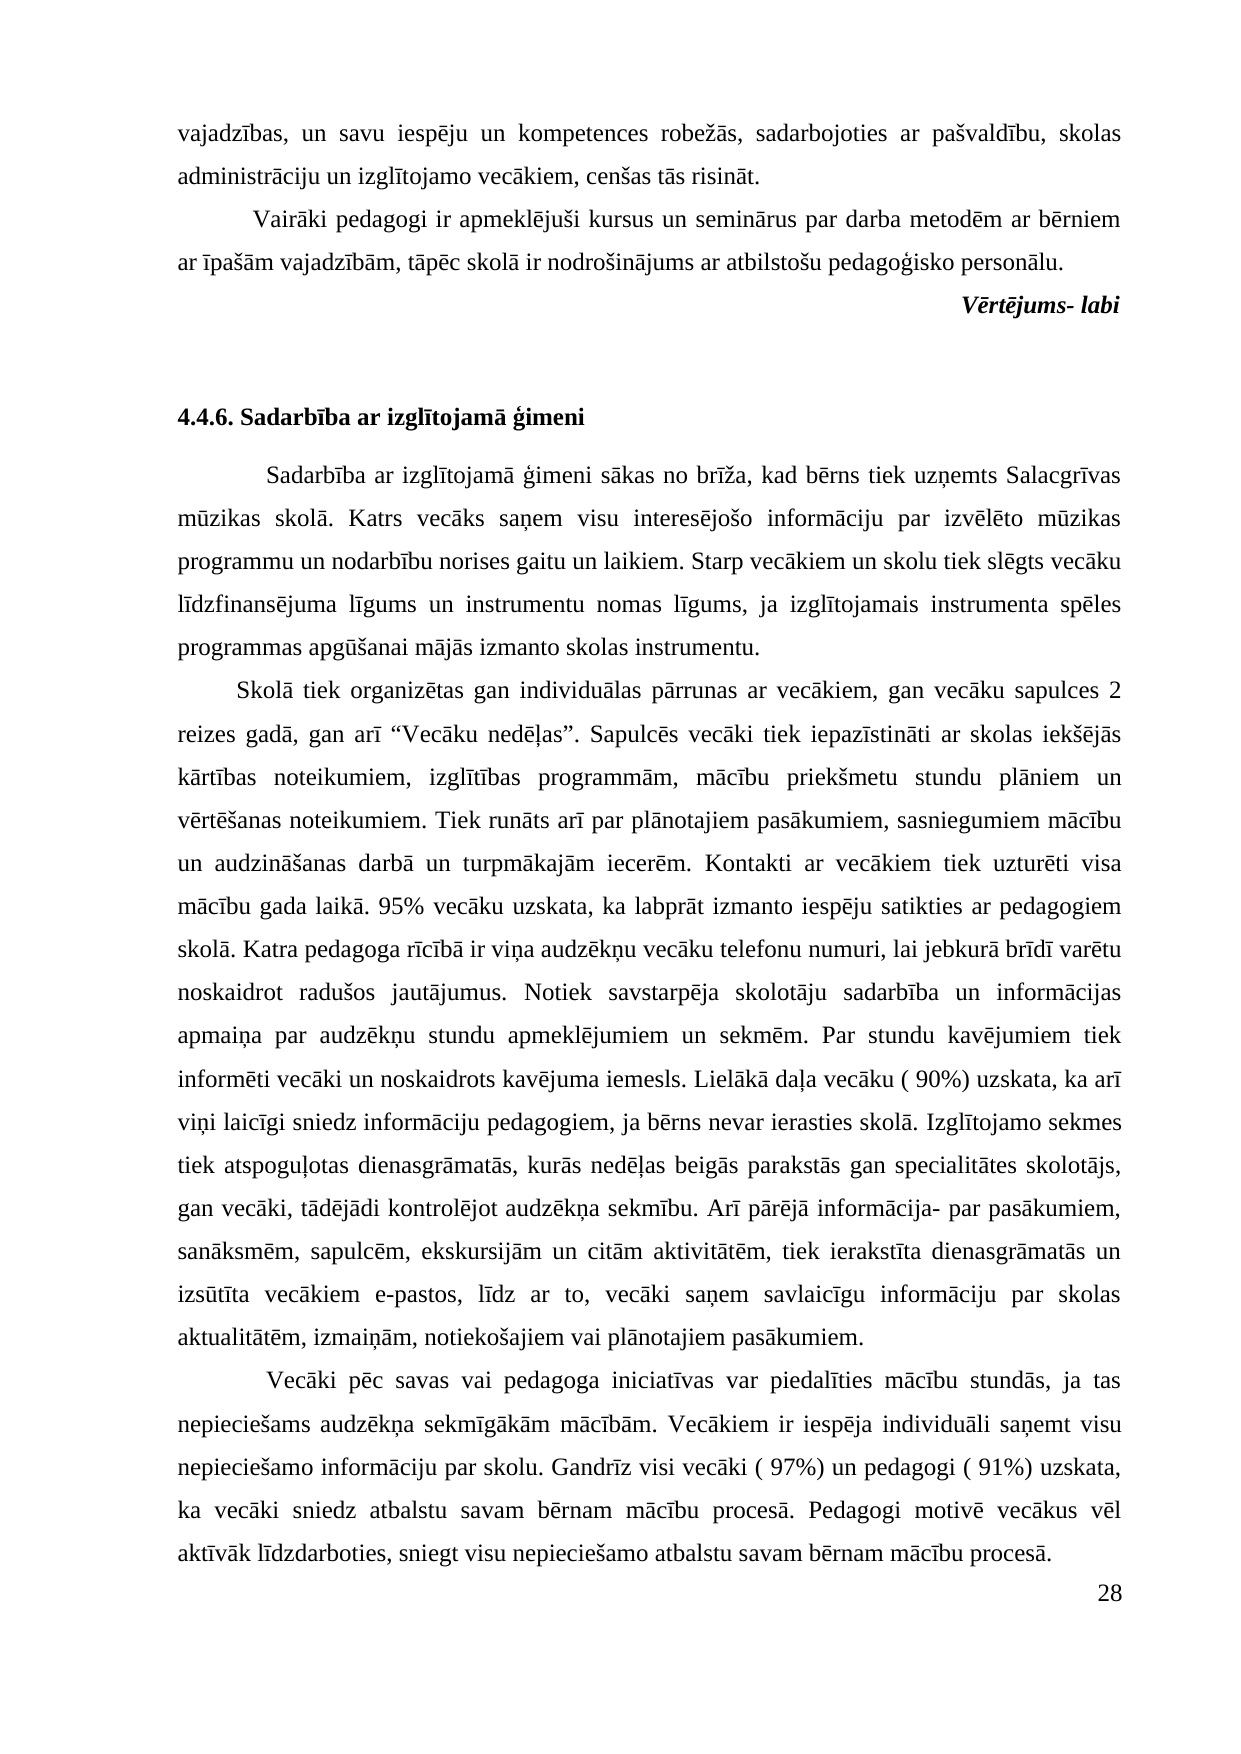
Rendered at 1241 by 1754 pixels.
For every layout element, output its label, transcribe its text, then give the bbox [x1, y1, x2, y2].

text Vairāki pedagogi ir apmeklējuši kursus un seminārus par darba metodēm ar bērniem ar īpašām vajadzībām, tāpēc skolā ir nodrošinājums ar atbilstošu pedagoģisko personālu. [177, 204, 1122, 276]
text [177, 118, 1122, 190]
text Vērtējums- labi [177, 291, 1122, 319]
text 4.4.6. Sadarbība ar izglītojamā ģimeni [177, 402, 1122, 431]
text Skolā tiek organizētas gan individuālas pārrunas ar vecākiem, gan vecāku sapulces 2 reizes gadā, gan arī “Vecāku nedēļas”. Sapulcēs vecāki tiek iepazīstināti ar skolas iekšējās kārtības noteikumiem, izglītības programmām, mācību priekšmetu stundu plāniem un vērtēšanas noteikumiem. Tiek runāts arī par plānotajiem pasākumiem, sasniegumiem mācību un audzināšanas darbā un turpmākajām iecerēm. Kontakti ar vecākiem tiek uzturēti visa mācību gada laikā. 95% vecāku uzskata, ka labprāt izmanto iespēju satikties ar pedagogiem skolā. Katra pedagoga rīcībā ir viņa audzēkņu vecāku telefonu numuri, lai jebkurā brīdī varētu noskaidrot radušos jautājumus. Notiek savstarpēja skolotāju sadarbība un informācijas apmaiņa par audzēkņu stundu apmeklējumiem un sekmēm. Par stundu kavējumiem tiek informēti vecāki un noskaidrots kavējuma iemesls. Lielākā daļa vecāku ( 90%) uzskata, ka arī viņi laicīgi sniedz informāciju pedagogiem, ja bērns nevar ierasties skolā. Izglītojamo sekmes tiek atspoguļotas dienasgrāmatās, kurās nedēļas beigās parakstās gan specialitātes skolotājs, gan vecāki, tādējādi kontrolējot audzēkņa sekmību. Arī pārējā informācija- par pasākumiem, sanāksmēm, sapulcēm, ekskursijām un citām aktivitātēm, tiek ierakstīta dienasgrāmatās un izsūtīta vecākiem e-pastos, līdz ar to, vecāki saņem savlaicīgu informāciju par skolas aktualitātēm, izmaiņām, notiekošajiem vai plānotajiem pasākumiem. [177, 676, 1122, 1351]
text Vecāki pēc savas vai pedagoga iniciatīvas var piedalīties mācību stundās, ja tas nepieciešams audzēkņa sekmīgākām mācībām. Vecākiem ir iespēja individuāli saņemt visu nepieciešamo informāciju par skolu. Gandrīz visi vecāki ( 97%) un pedagogi ( 91%) uzskata, ka vecāki sniedz atbalstu savam bērnam mācību procesā. Pedagogi motivē vecākus vēl aktīvāk līdzdarboties, sniegt visu nepieciešamo atbalstu savam bērnam mācību procesā. [177, 1366, 1122, 1567]
text Sadarbība ar izglītojamā ģimeni sākas no brīža, kad bērns tiek uzņemts Salacgrīvas mūzikas skolā. Katrs vecāks saņem visu interesējošo informāciju par izvēlēto mūzikas programmu un nodarbību norises gaitu un laikiem. Starp vecākiem un skolu tiek slēgts vecāku līdzfinansējuma līgums un instrumentu nomas līgums, ja izglītojamais instrumenta spēles programmas apgūšanai mājās izmanto skolas instrumentu. [177, 460, 1122, 661]
